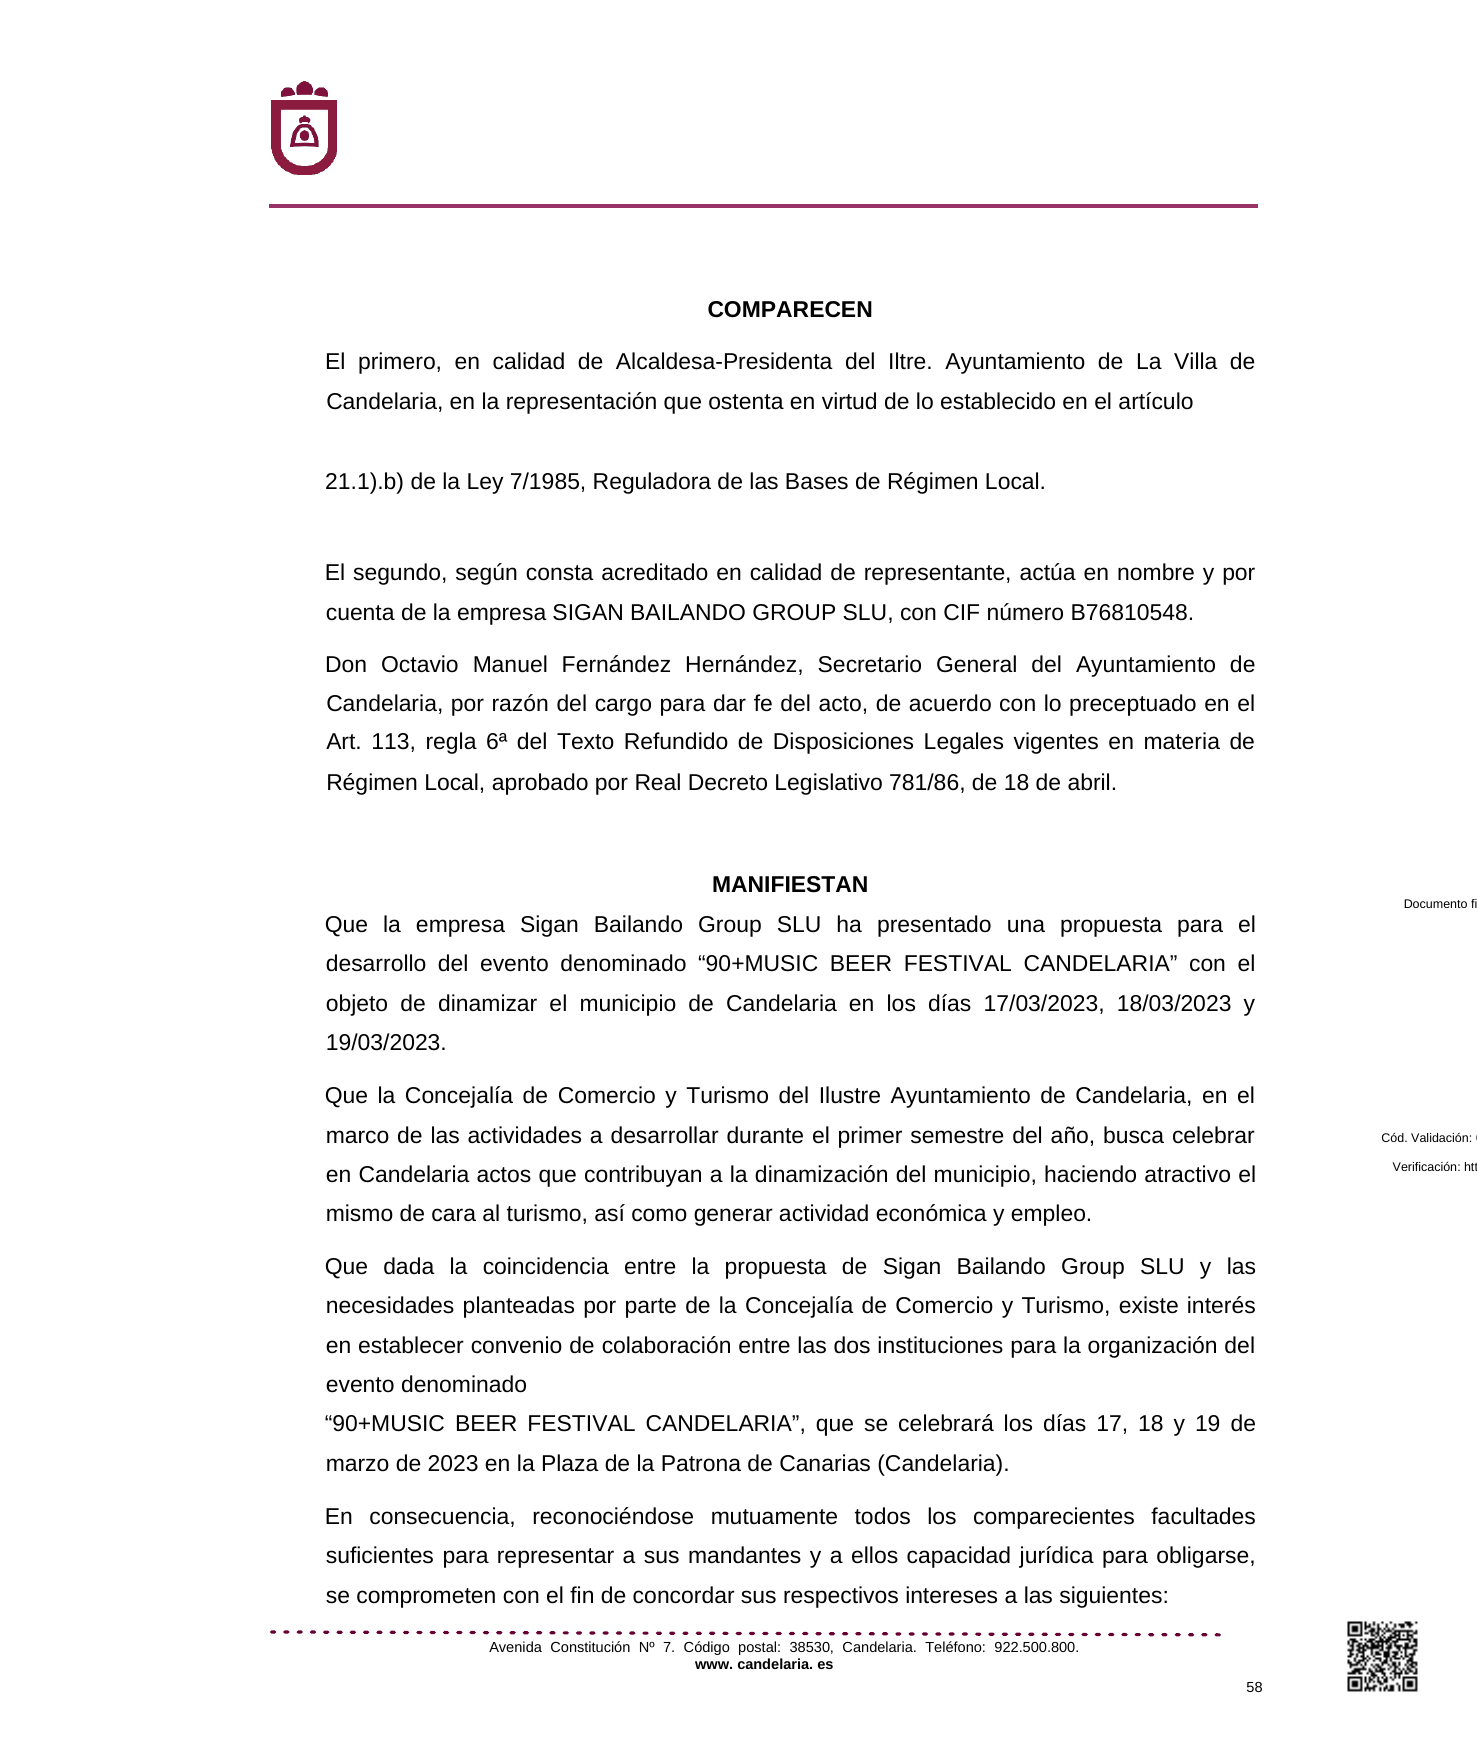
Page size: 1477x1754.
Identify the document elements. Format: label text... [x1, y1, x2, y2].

text 21.1).b) de la Ley 7/1985, Reguladora de las Bases de Régimen Local. [325, 468, 1256, 494]
text Que la Concejalía de Comercio y Turismo del Ilustre Ayuntamiento de Candelaria, en el marco de las actividades a desarrollar durante el primer semestre del año, busca celebrar en Candelaria actos que contribuyan a la dinamización del municipio, haciendo atractivo el mismo de cara al turismo, así como generar actividad económica y empleo. [324, 1082, 1256, 1226]
subtitle COMPARECEN [355, 296, 1225, 322]
text Que la empresa Sigan Bailando Group SLU ha presentado una propuesta para el desarrollo del evento denominado “90+MUSIC BEER FESTIVAL CANDELARIA” con el objeto de dinamizar el municipio de Candelaria en los días 17/03/2023, 18/03/2023 y 19/03/2023. [324, 911, 1256, 1055]
text El segundo, según consta acreditado en calidad de representante, actúa en nombre y por cuenta de la empresa SIGAN BAILANDO GROUP SLU, con CIF número B76810548. [324, 559, 1256, 626]
picture [271, 81, 337, 175]
text Don Octavio Manuel Fernández Hernández, Secretario General del Ayuntamiento de Candelaria, por razón del cargo para dar fe del acto, de acuerdo con lo preceptuado en el Art. 113, regla 6ª del Texto Refundido de Disposiciones Legales vigentes en materia de Régimen Local, aprobado por Real Decreto Legislativo 781/86, de 18 de abril. [325, 651, 1256, 796]
text En consecuencia, reconociéndose mutuamente todos los comparecientes facultades suficientes para representar a sus mandantes y a ellos capacidad jurídica para obligarse, se comprometen con el fin de concordar sus respectivos intereses a las siguientes: [324, 1503, 1256, 1608]
subtitle MANIFIESTAN [355, 871, 1225, 898]
text Que dada la coincidencia entre la propuesta de Sigan Bailando Group SLU y las necesidades planteadas por parte de la Concejalía de Comercio y Turismo, existe interés en establecer convenio de colaboración entre las dos instituciones para la organización del evento denominado [324, 1253, 1256, 1397]
picture [1346, 1620, 1420, 1694]
text El primero, en calidad de Alcaldesa-Presidenta del Iltre. Ayuntamiento de La Villa de Candelaria, en la representación que ostenta en virtud de lo establecido en el artículo [325, 348, 1256, 415]
text “90+MUSIC BEER FESTIVAL CANDELARIA”, que se celebrará los días 17, 18 y 19 de marzo de 2023 en la Plaza de la Patrona de Canarias (Candelaria). [324, 1410, 1256, 1476]
